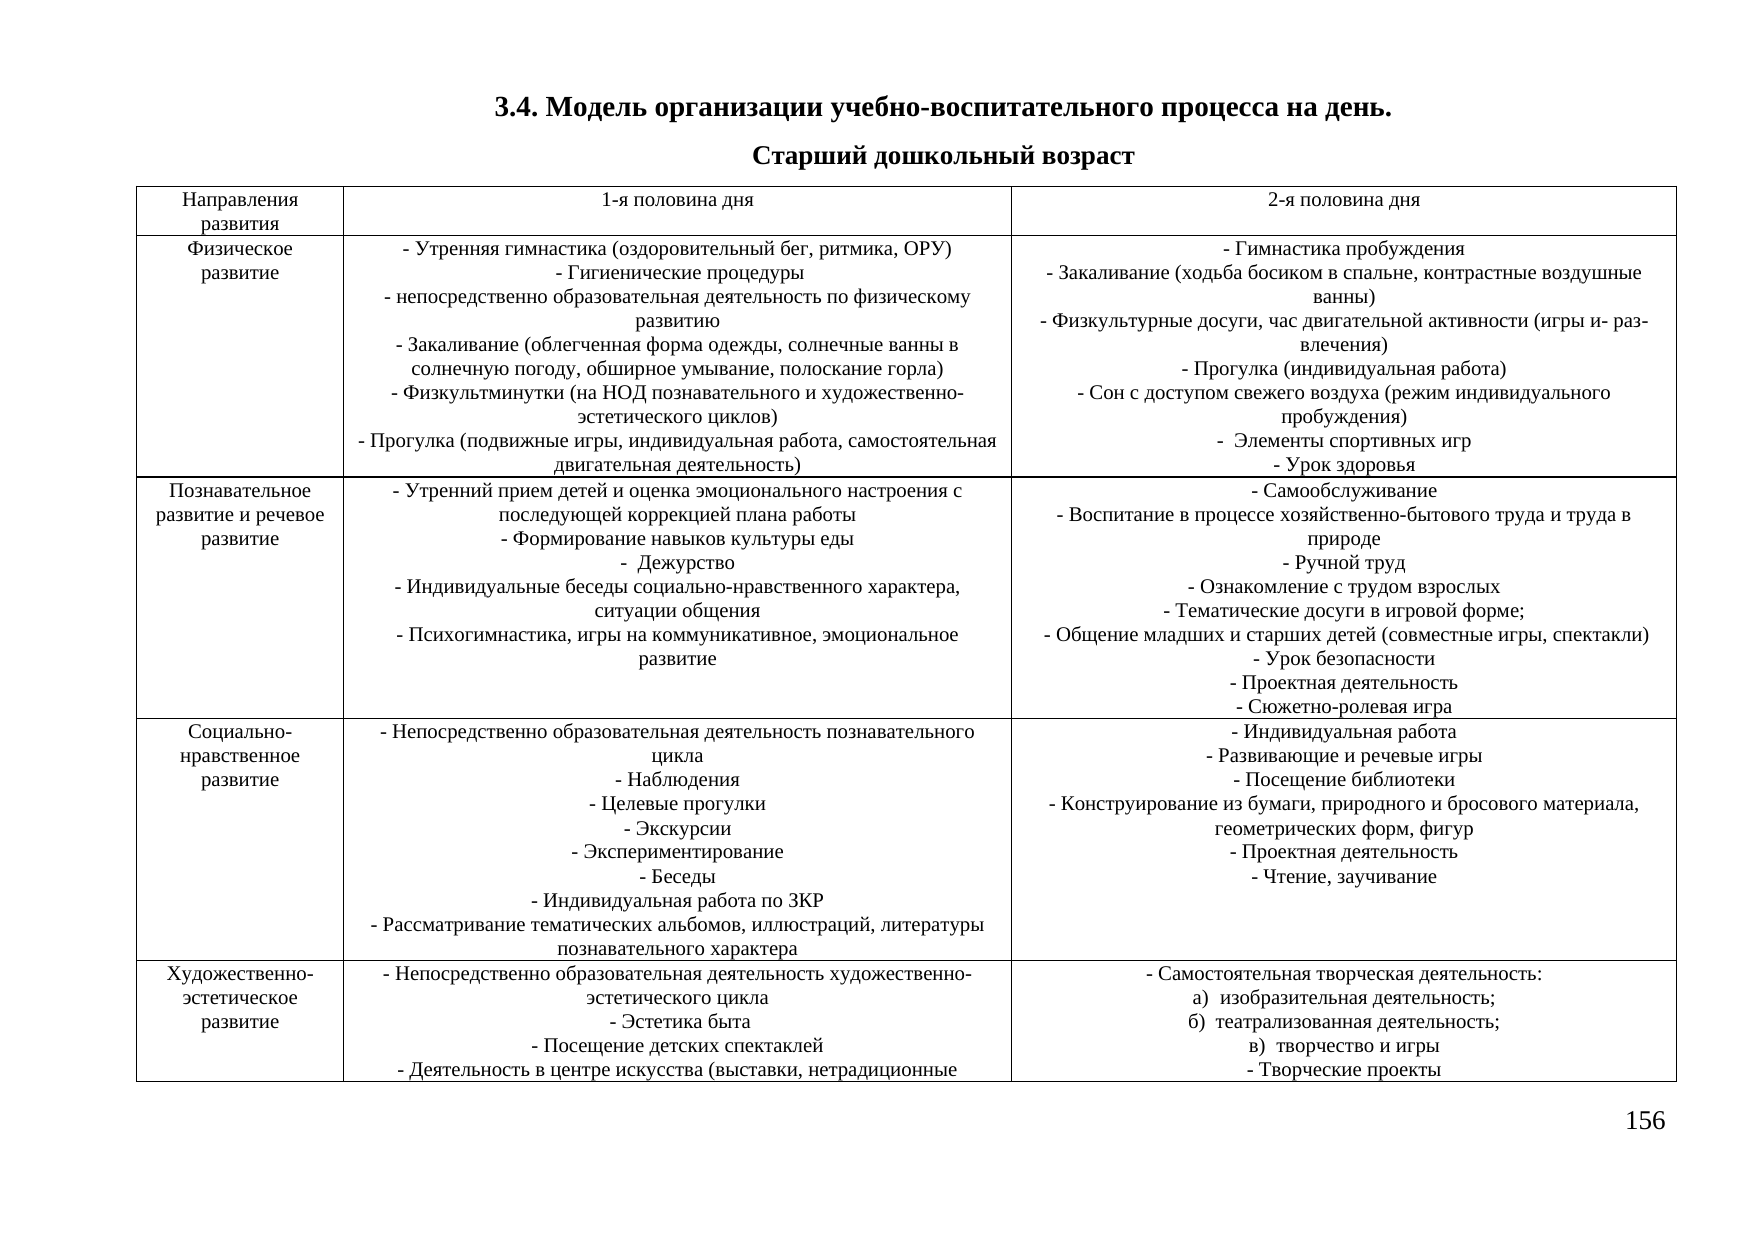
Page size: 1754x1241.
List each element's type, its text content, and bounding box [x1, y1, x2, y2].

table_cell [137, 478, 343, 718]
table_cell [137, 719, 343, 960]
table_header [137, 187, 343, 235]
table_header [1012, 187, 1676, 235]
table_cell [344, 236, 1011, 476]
text 3.4. Модель организации учебно-воспитательного процесса на день. [148, 89, 1665, 122]
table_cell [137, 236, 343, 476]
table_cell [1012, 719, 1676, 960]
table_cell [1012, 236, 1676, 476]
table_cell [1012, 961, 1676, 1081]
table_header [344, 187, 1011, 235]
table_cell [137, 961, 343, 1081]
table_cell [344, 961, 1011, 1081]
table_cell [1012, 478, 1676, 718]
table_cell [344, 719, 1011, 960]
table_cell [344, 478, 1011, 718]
text Старший дошкольный возраст [148, 139, 1665, 170]
